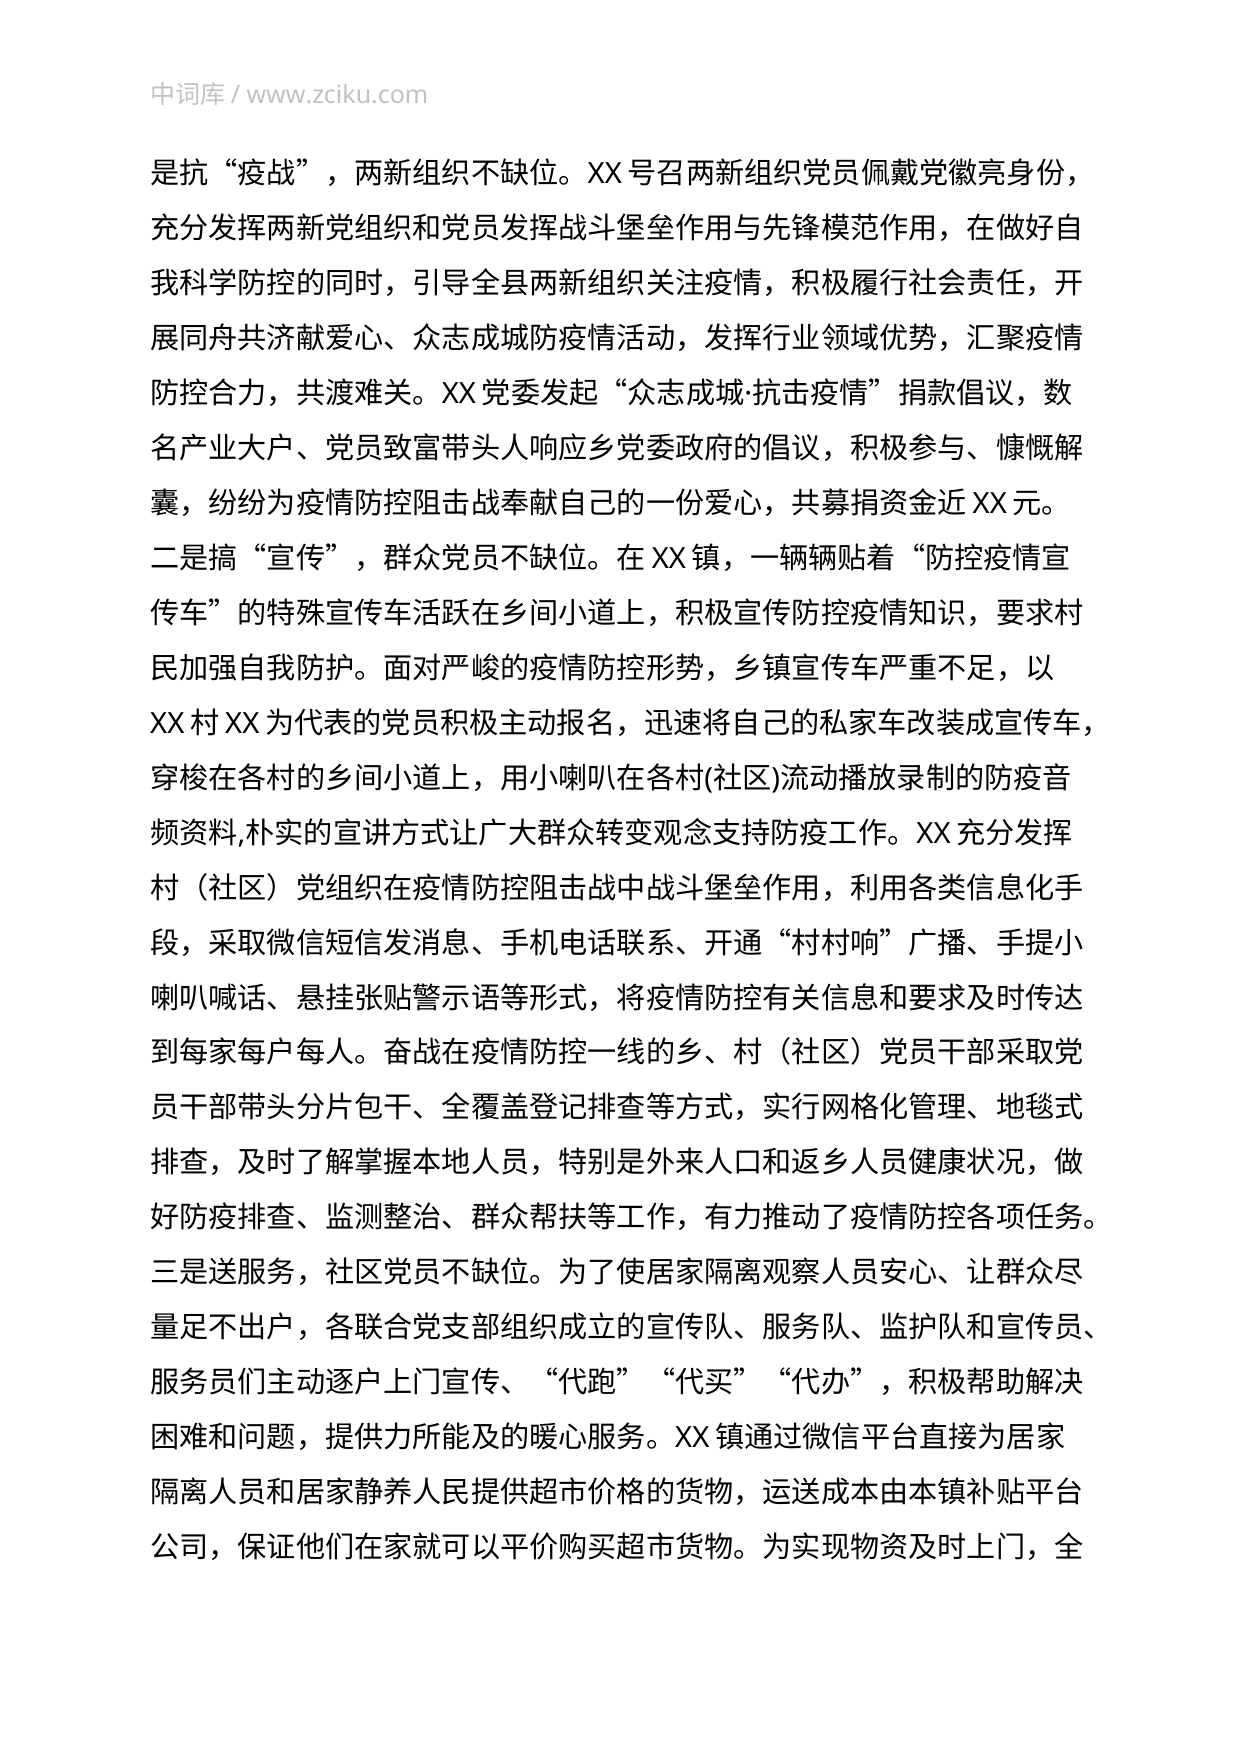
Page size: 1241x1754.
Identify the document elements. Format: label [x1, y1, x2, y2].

text [150, 150, 1090, 1566]
